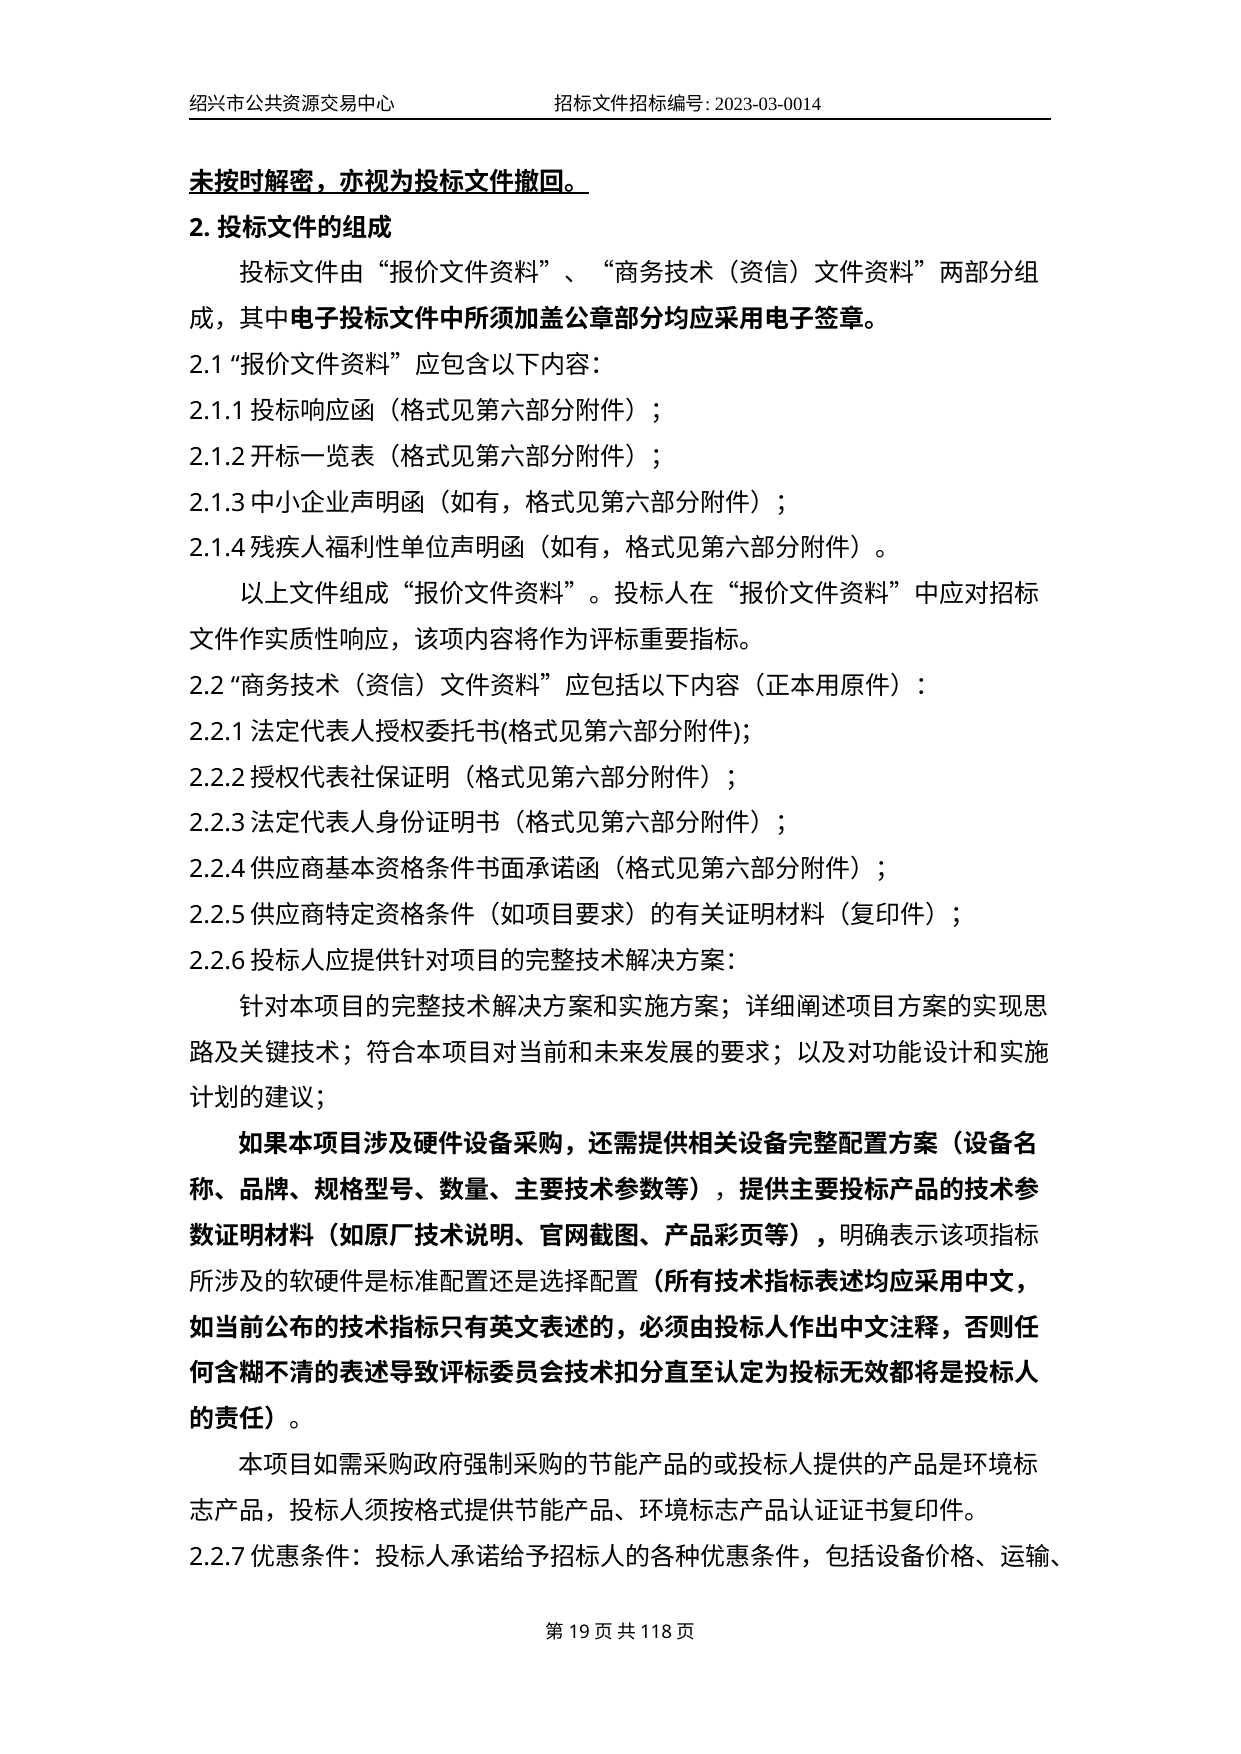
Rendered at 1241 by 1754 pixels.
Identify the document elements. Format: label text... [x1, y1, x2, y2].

text 如果本项目涉及硬件设备采购，还需提供相关设备完整配置方案（设备名称、品牌、规格型号、数量、主要技术参数等），提供主要投标产品的技术参数证明材料（如原厂技术说明、官网截图、产品彩页等），明确表示该项指标所涉及的软硬件是标准配置还是选择配置（所有技术指标表述均应采用中文，如当前公布的技术指标只有英文表述的，必须由投标人作出中文注释，否则任何含糊不清的表述导致评标委员会技术扣分直至认定为投标无效都将是投标人的责任）。 [189, 1116, 1051, 1437]
text 2.1.4残疾人福利性单位声明函（如有，格式见第六部分附件）。 [189, 520, 1051, 566]
text 2.1.1投标响应函（格式见第六部分附件）； [189, 383, 1051, 428]
text 2.2.3法定代表人身份证明书（格式见第六部分附件）； [189, 795, 1051, 841]
text 本项目如需采购政府强制采购的节能产品的或投标人提供的产品是环境标志产品，投标人须按格式提供节能产品、环境标志产品认证证书复印件。 [189, 1437, 1051, 1528]
text 2.2.6投标人应提供针对项目的完整技术解决方案： [189, 933, 1051, 978]
text 2.1.2开标一览表（格式见第六部分附件）； [189, 428, 1051, 474]
text 2.2.4供应商基本资格条件书面承诺函（格式见第六部分附件）； [189, 841, 1051, 887]
text 2.2.5供应商特定资格条件（如项目要求）的有关证明材料（复印件）； [189, 887, 1051, 933]
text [189, 1528, 1051, 1574]
text 2.2 “商务技术（资信）文件资料”应包括以下内容（正本用原件）： [189, 658, 1051, 703]
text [189, 153, 1051, 199]
text 以上文件组成“报价文件资料”。投标人在“报价文件资料”中应对招标文件作实质性响应，该项内容将作为评标重要指标。 [189, 566, 1051, 658]
text 2. 投标文件的组成 [189, 199, 1051, 245]
text 针对本项目的完整技术解决方案和实施方案；详细阐述项目方案的实现思路及关键技术；符合本项目对当前和未来发展的要求；以及对功能设计和实施计划的建议； [189, 978, 1051, 1116]
text 2.2.1法定代表人授权委托书(格式见第六部分附件)； [189, 703, 1051, 749]
text 2.2.2授权代表社保证明（格式见第六部分附件）； [189, 749, 1051, 795]
text 投标文件由“报价文件资料”、“商务技术（资信）文件资料”两部分组成，其中电子投标文件中所须加盖公章部分均应采用电子签章。 [189, 245, 1051, 337]
text 2.1.3中小企业声明函（如有，格式见第六部分附件）； [189, 474, 1051, 520]
text 2.1 “报价文件资料”应包含以下内容： [189, 337, 1051, 383]
